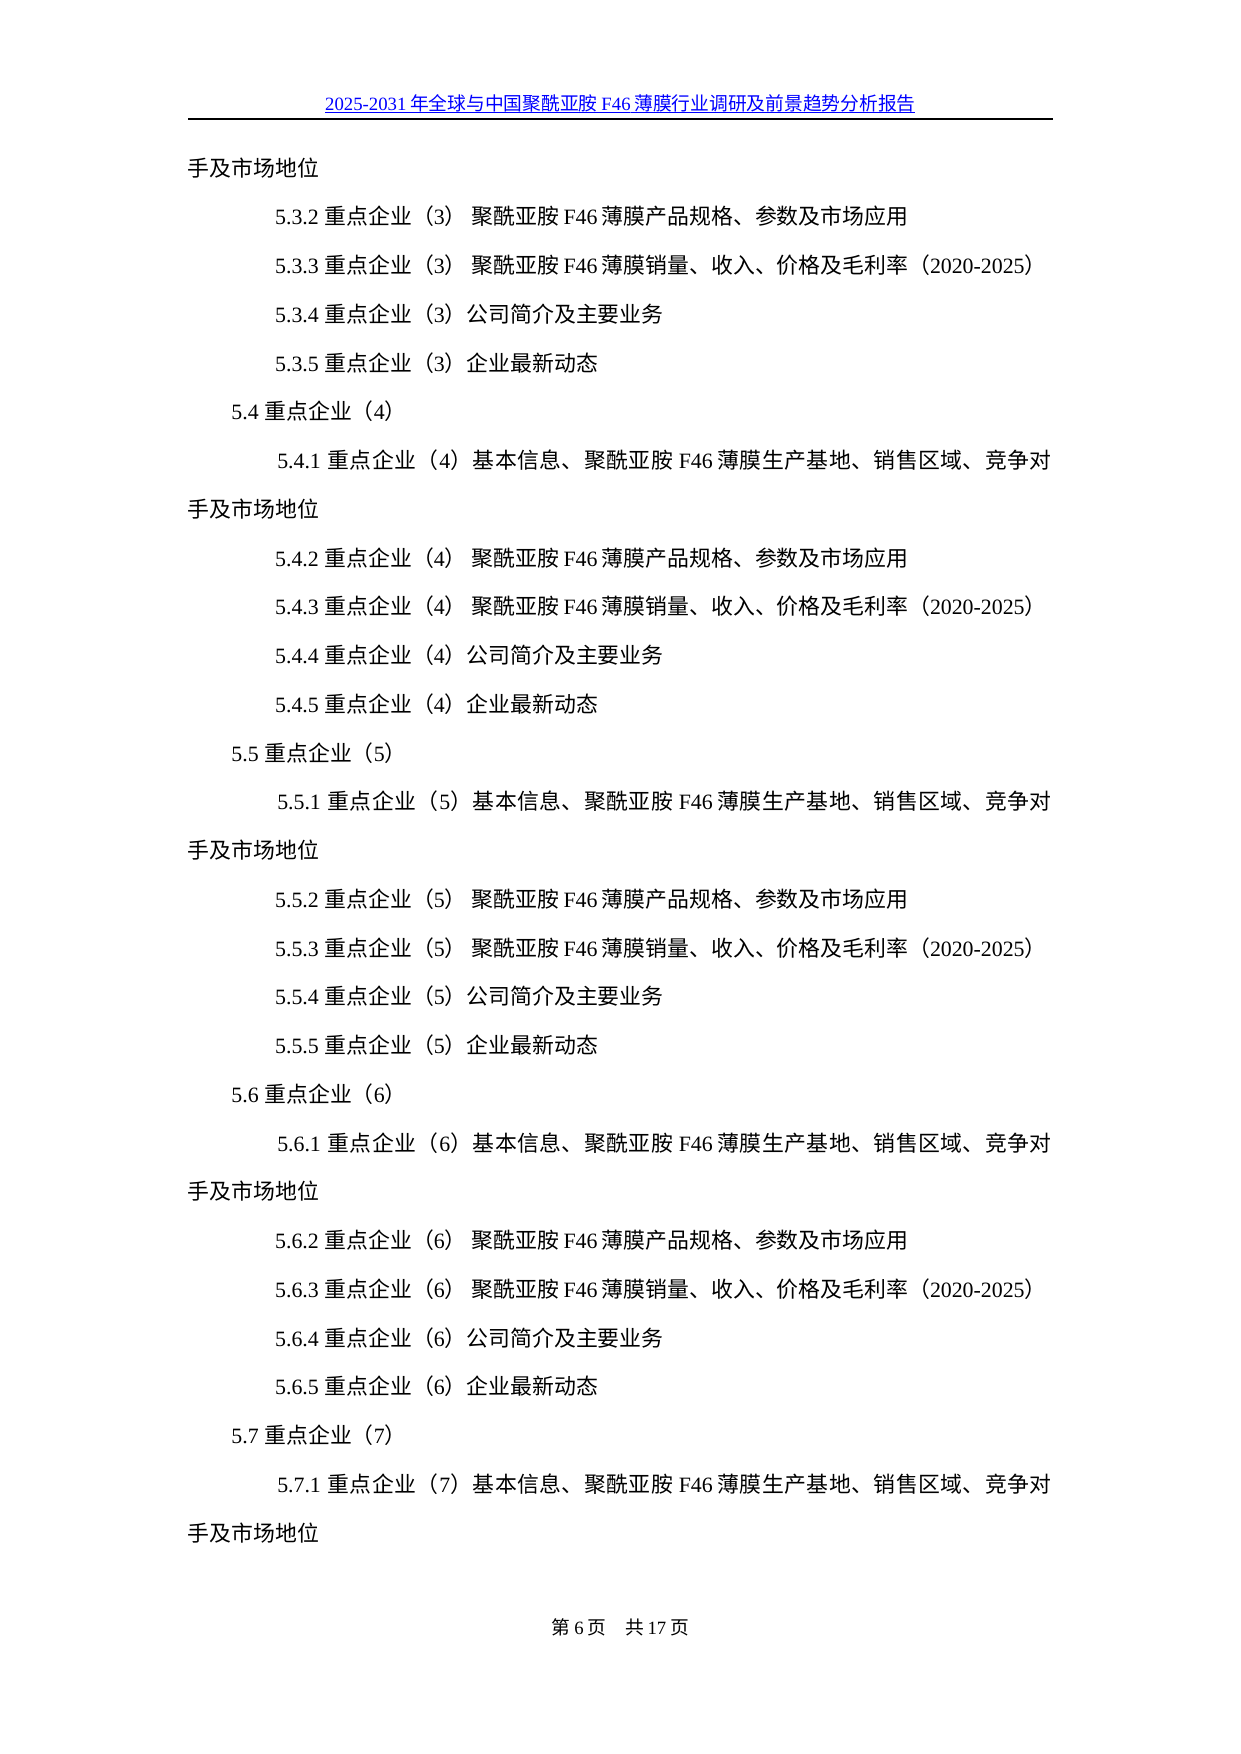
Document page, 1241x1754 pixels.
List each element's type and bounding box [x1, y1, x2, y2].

text [187, 150, 1053, 1548]
